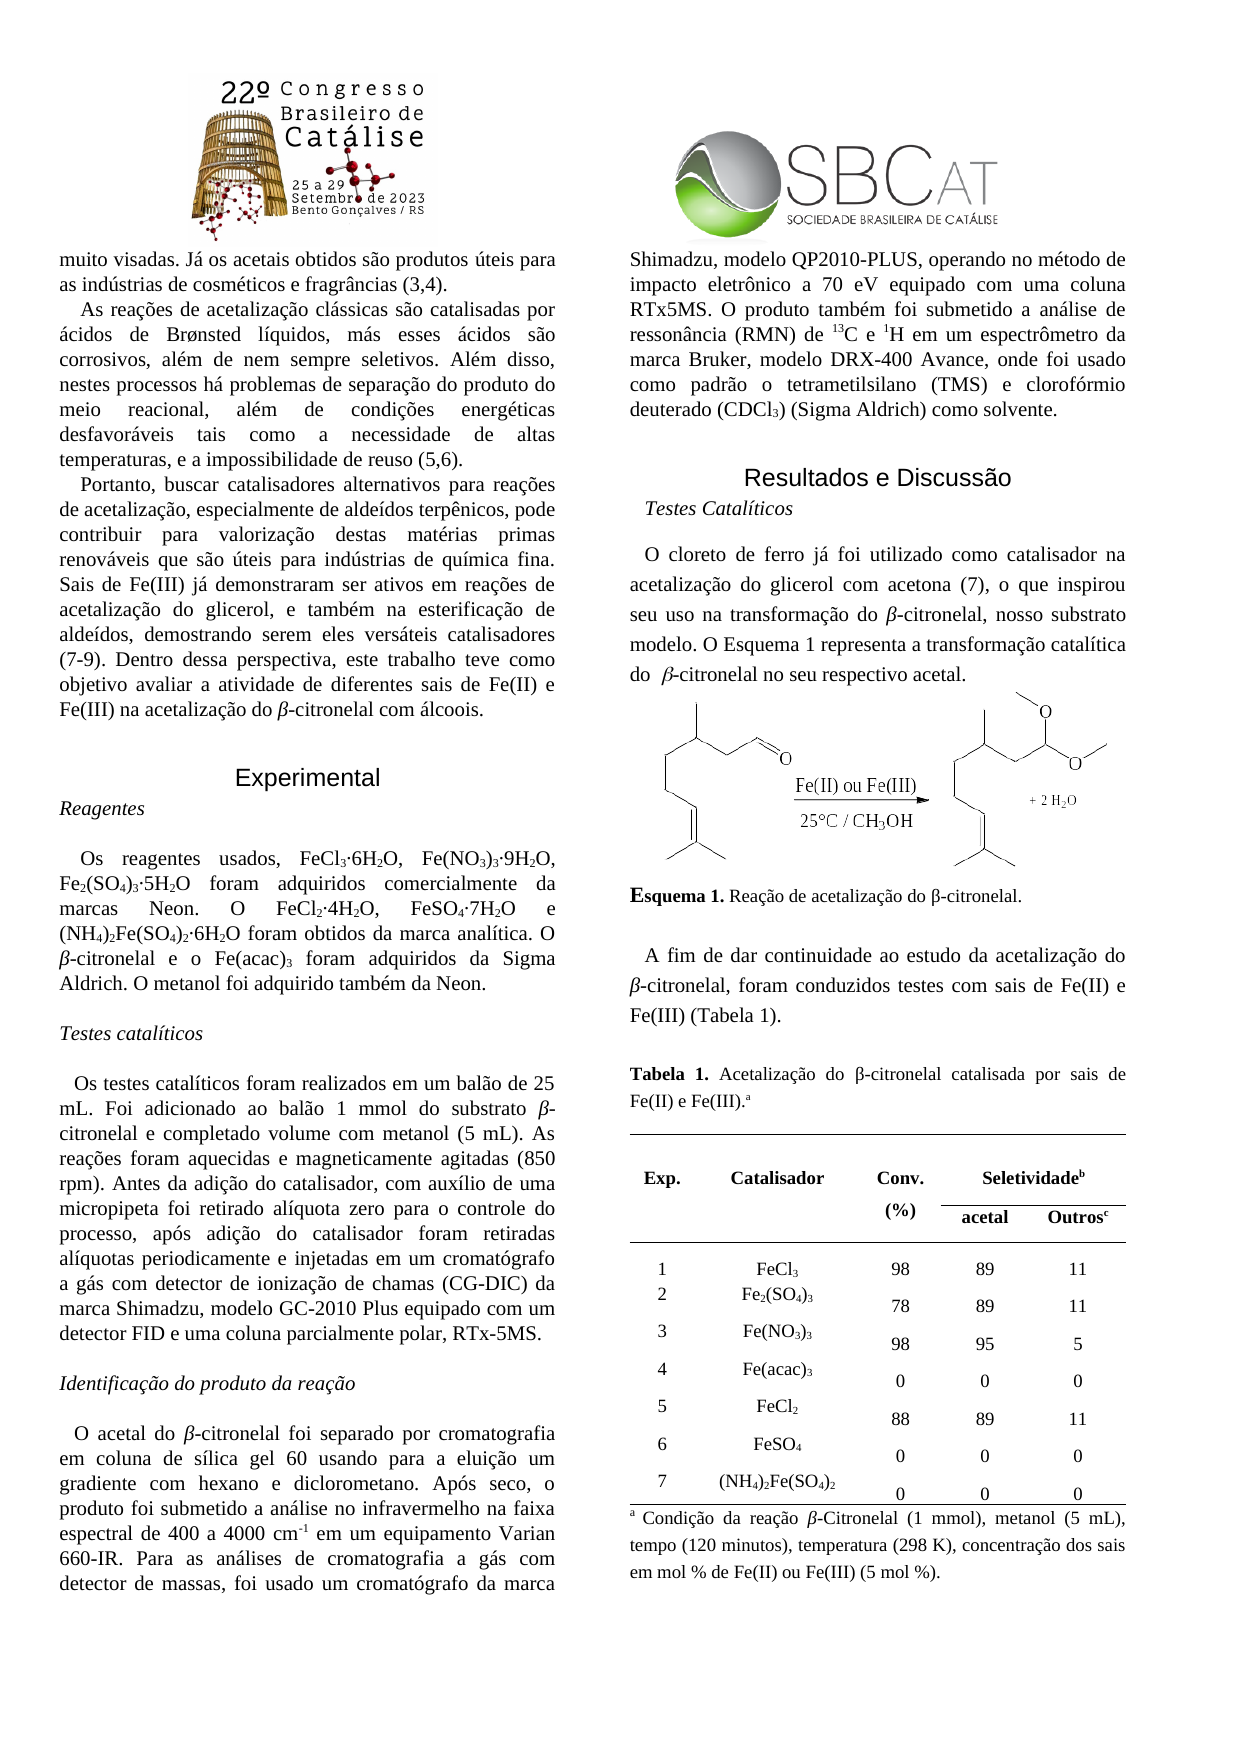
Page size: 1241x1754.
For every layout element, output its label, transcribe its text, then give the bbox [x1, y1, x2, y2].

table_cell 1 [630, 1243, 694, 1279]
table_header Catalisador [694, 1135, 860, 1242]
table_cell 89 [941, 1243, 1029, 1279]
table_cell 4 [630, 1354, 694, 1392]
table_header Seletividadeb [941, 1135, 1126, 1205]
table_cell 7 [630, 1467, 694, 1504]
table_cell 89 [941, 1392, 1029, 1429]
table_cell Outrosc [1029, 1206, 1126, 1242]
text Tabela 1. Acetalização do β-citronelal catalisada por sais de Fe(II) e Fe(III).a [629, 1063, 1126, 1112]
table_cell 0 [860, 1354, 941, 1392]
picture [675, 131, 998, 246]
table_cell 0 [941, 1467, 1029, 1504]
table_header Exp. [630, 1135, 694, 1242]
table_cell acetal [941, 1206, 1029, 1242]
table_cell Fe2(SO4)3 [694, 1280, 860, 1317]
text A fim de dar continuidade ao estudo da acetalização do β-citronelal, foram conduzidos testes com sais de Fe(II) e Fe(III) (Tabela 1). [629, 943, 1126, 1027]
table_cell Fe(acac)3 [694, 1354, 860, 1392]
table_cell Fe(NO3)3 [694, 1317, 860, 1354]
text Testes Catalíticos [629, 496, 1126, 520]
table_cell 5 [630, 1392, 694, 1429]
subtitle Experimental [59, 763, 556, 791]
table_cell 0 [860, 1429, 941, 1467]
table_cell 3 [630, 1317, 694, 1354]
subtitle Resultados e Discussão [629, 463, 1126, 491]
table_cell 98 [860, 1317, 941, 1354]
table_cell 95 [941, 1317, 1029, 1354]
table_cell 78 [860, 1280, 941, 1317]
table_header Conv. (%) [860, 1135, 941, 1242]
table_cell 88 [860, 1392, 941, 1429]
table_cell 11 [1029, 1392, 1126, 1429]
table_cell 0 [941, 1354, 1029, 1392]
text O acetal do β-citronelal foi separado por cromatografia em coluna de sílica gel 60 usando para a eluição um gradiente com hexano e diclorometano. Após seco, o produto foi submetido a análise no infravermelho na faixa espectral de 400 a 4000 cm-1 em um equipamento Varian 660-IR. Para as análises de cromatografia a gás com detector de massas, foi usado um cromatógrafo da marca Shimadzu, modelo QP2010-PLUS, operando no método de impacto eletrônico a 70 eV equipado com uma coluna RTx5MS. O produto também foi submetido a análise de ressonância (RMN) de 13C e 1H em um espectrômetro da marca Bruker, modelo DRX-400 Avance, onde foi usado como padrão o tetrametilsilano (TMS) e clorofórmio deuterado (CDCl3) (Sigma Aldrich) como solvente. [629, 246, 1126, 421]
table_cell 2 [630, 1280, 694, 1317]
table_cell 98 [860, 1243, 941, 1279]
text Portanto, buscar catalisadores alternativos para reações de acetalização, especialmente de aldeídos terpênicos, pode contribuir para valorização destas matérias primas renováveis que são úteis para indústrias de química fina. Sais de Fe(III) já demonstraram ser ativos em reações de acetalização do glicerol, e também na esterificação de aldeídos, demostrando serem eles versáteis catalisadores (7-9). Dentro dessa perspectiva, este trabalho teve como objetivo avaliar a atividade de diferentes sais de Fe(II) e Fe(III) na acetalização do β-citronelal com álcoois. [59, 471, 556, 721]
text As reações de acetalização clássicas são catalisadas por ácidos de Brønsted líquidos, más esses ácidos são corrosivos, além de nem sempre seletivos. Além disso, nestes processos há problemas de separação do produto do meio reacional, além de condições energéticas desfavoráveis tais como a necessidade de altas temperaturas, e a impossibilidade de reuso (5,6). [59, 296, 556, 471]
table_cell 0 [1029, 1467, 1126, 1504]
text Testes catalíticos [59, 1021, 556, 1046]
text Identificação do produto da reação [59, 1371, 556, 1396]
table_cell (NH4)2Fe(SO4)2 [694, 1467, 860, 1504]
text Os testes catalíticos foram realizados em um balão de 25 mL. Foi adicionado ao balão 1 mmol do substrato β-citronelal e completado volume com metanol (5 mL). As reações foram aquecidas e magneticamente agitadas (850 rpm). Antes da adição do catalisador, com auxílio de uma micropipeta foi retirado alíquota zero para o controle do processo, após adição do catalisador foram retiradas alíquotas periodicamente e injetadas em um cromatógrafo a gás com detector de ionização de chamas (CG-DIC) da marca Shimadzu, modelo GC-2010 Plus equipado com um detector FID e uma coluna parcialmente polar, RTx-5MS. [59, 1071, 556, 1346]
table_cell 6 [630, 1429, 694, 1467]
table_cell 0 [1029, 1429, 1126, 1467]
table_cell 0 [1029, 1354, 1126, 1392]
text Reagentes [59, 796, 556, 821]
table_cell 0 [860, 1467, 941, 1504]
table_cell 5 [1029, 1317, 1126, 1354]
text a Condição da reação β-Citronelal (1 mmol), metanol (5 mL), tempo (120 minutos), temperatura (298 K), concentração dos sais em mol % de Fe(II) ou Fe(III) (5 mol %). [629, 1505, 1126, 1583]
text O cloreto de ferro já foi utilizado como catalisador na acetalização do glicerol com acetona (7), o que inspirou seu uso na transformação do β-citronelal, nosso substrato modelo. O Esquema 1 representa a transformação catalítica do-citronelal no seu respectivo acetal. [629, 542, 1126, 686]
table_cell 11 [1029, 1280, 1126, 1317]
text Os reagentes usados, FeCl3∙6H2O, Fe(NO3)3∙9H2O, Fe2(SO4)3∙5H2O foram adquiridos comercialmente da marcas Neon. O FeCl2∙4H2O, FeSO4∙7H2O e (NH4)2Fe(SO4)2∙6H2O foram obtidos da marca analítica. O β-citronelal e o Fe(acac)3 foram adquiridos da Sigma Aldrich. O metanol foi adquirido também da Neon. [59, 846, 556, 996]
table_cell 11 [1029, 1243, 1126, 1279]
table_cell FeCl2 [694, 1392, 860, 1429]
table_cell 89 [941, 1280, 1029, 1317]
text Esquema 1. Reação de acetalização do β-citronelal. [629, 882, 1126, 907]
picture [187, 73, 438, 247]
table_cell FeCl3 [694, 1243, 860, 1279]
table_cell FeSO4 [694, 1429, 860, 1467]
text O acetal do β-citronelal foi separado por cromatografia em coluna de sílica gel 60 usando para a eluição um gradiente com hexano e diclorometano. Após seco, o produto foi submetido a análise no infravermelho na faixa espectral de 400 a 4000 cm-1 em um equipamento Varian 660-IR. Para as análises de cromatografia a gás com detector de massas, foi usado um cromatógrafo da marca Shimadzu, modelo QP2010-PLUS, operando no método de impacto eletrônico a 70 eV equipado com uma coluna RTx5MS. O produto também foi submetido a análise de ressonância (RMN) de 13C e 1H em um espectrômetro da marca Bruker, modelo DRX-400 Avance, onde foi usado como padrão o tetrametilsilano (TMS) e clorofórmio deuterado (CDCl3) (Sigma Aldrich) como solvente. [59, 1421, 556, 1596]
table_cell 0 [941, 1429, 1029, 1467]
